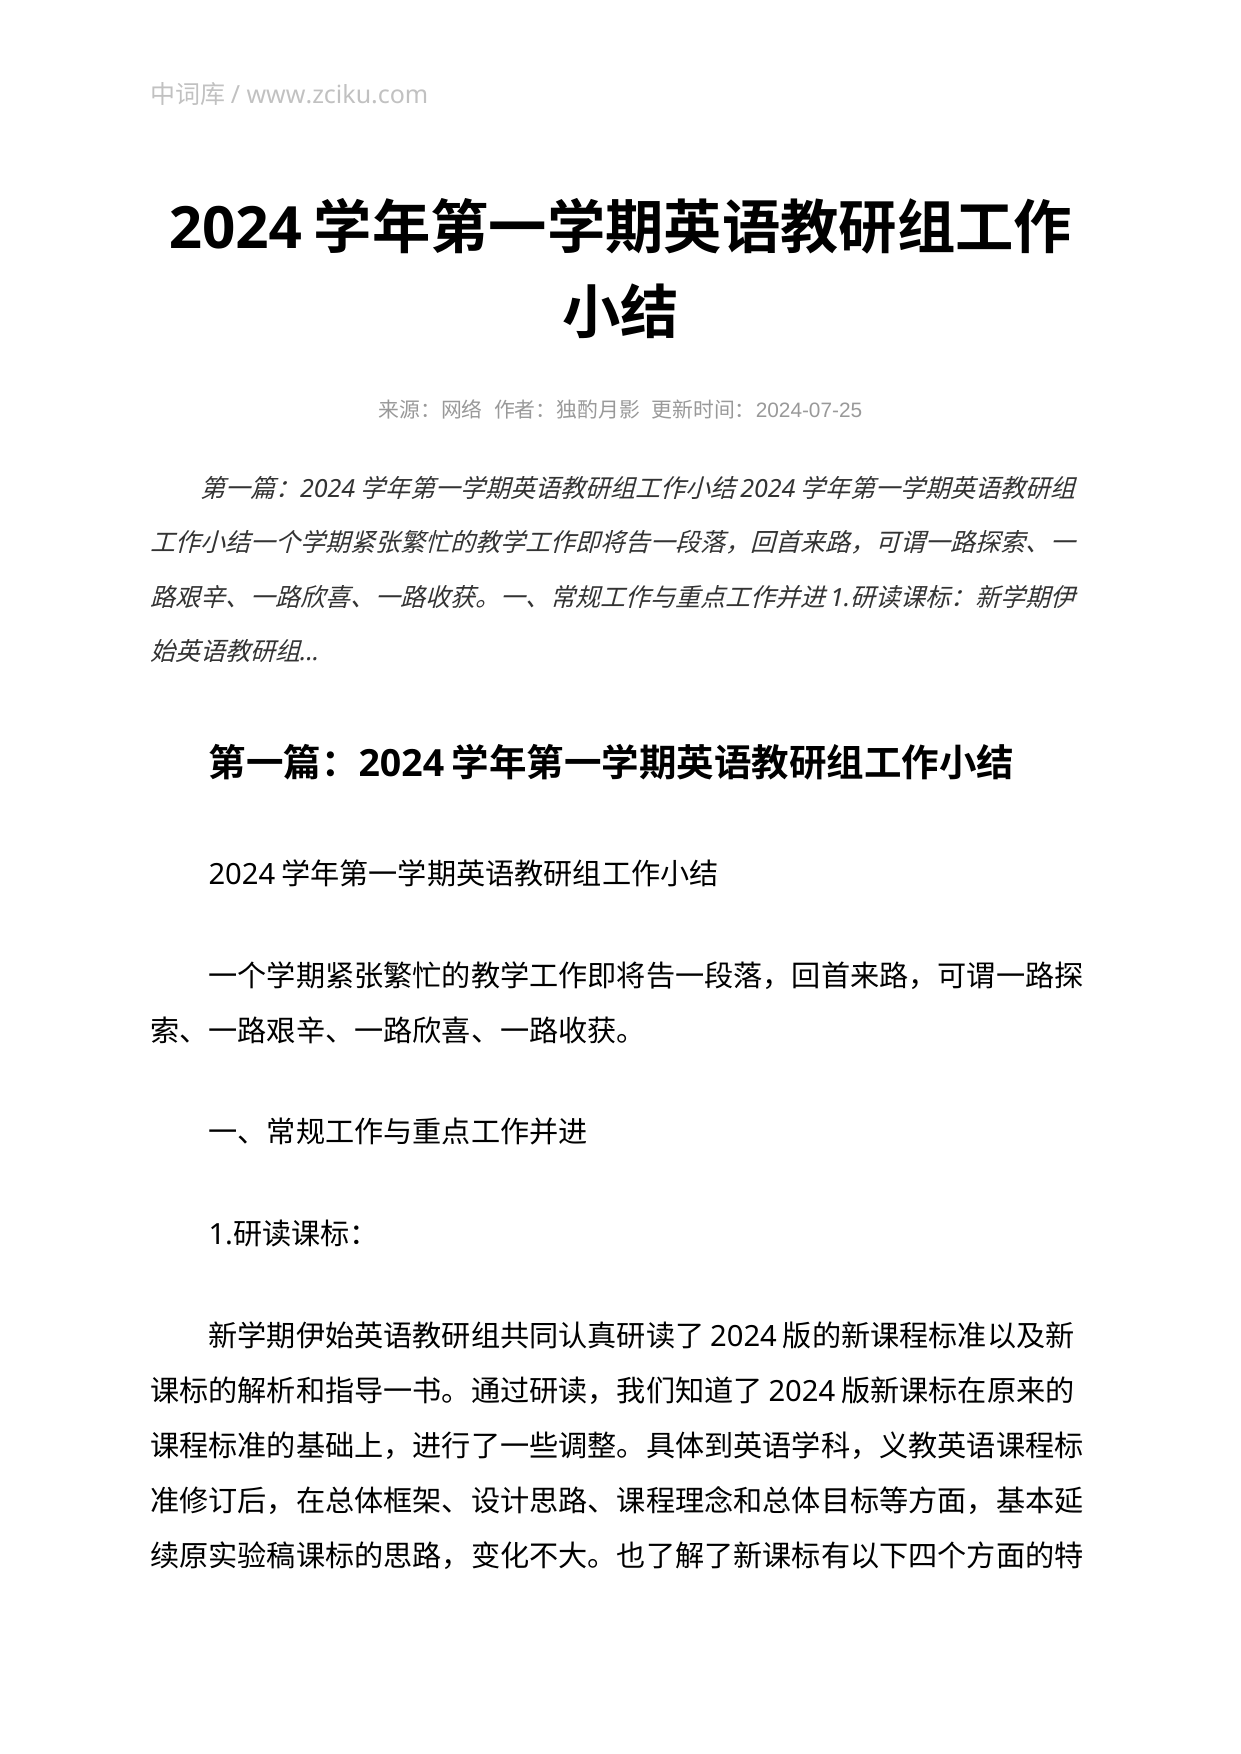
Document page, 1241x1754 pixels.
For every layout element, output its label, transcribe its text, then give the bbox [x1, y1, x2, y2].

text 2024学年第一学期英语教研组工作小结 [150, 850, 1090, 893]
text 一、常规工作与重点工作并进 [150, 1109, 1090, 1151]
text 来源：网络 作者：独酌月影 更新时间：2024-07-25 [150, 397, 1090, 421]
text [150, 1313, 1090, 1575]
subtitle 2024学年第一学期英语教研组工作小结 [150, 181, 1090, 351]
text 一个学期紧张繁忙的教学工作即将告一段落，回首来路，可谓一路探索、一路艰辛、一路欣喜、一路收获。 [150, 952, 1090, 1049]
text 第一篇：2024学年第一学期英语教研组工作小结 [150, 733, 1090, 787]
text 第一篇：2024学年第一学期英语教研组工作小结2024学年第一学期英语教研组工作小结一个学期紧张繁忙的教学工作即将告一段落，回首来路，可谓一路探索、一路艰辛、一路欣喜、一路收获。一、常规工作与重点工作并进1.研读课标：新学期伊始英语教研组... [150, 468, 1090, 668]
text 1.研读课标： [150, 1211, 1090, 1253]
